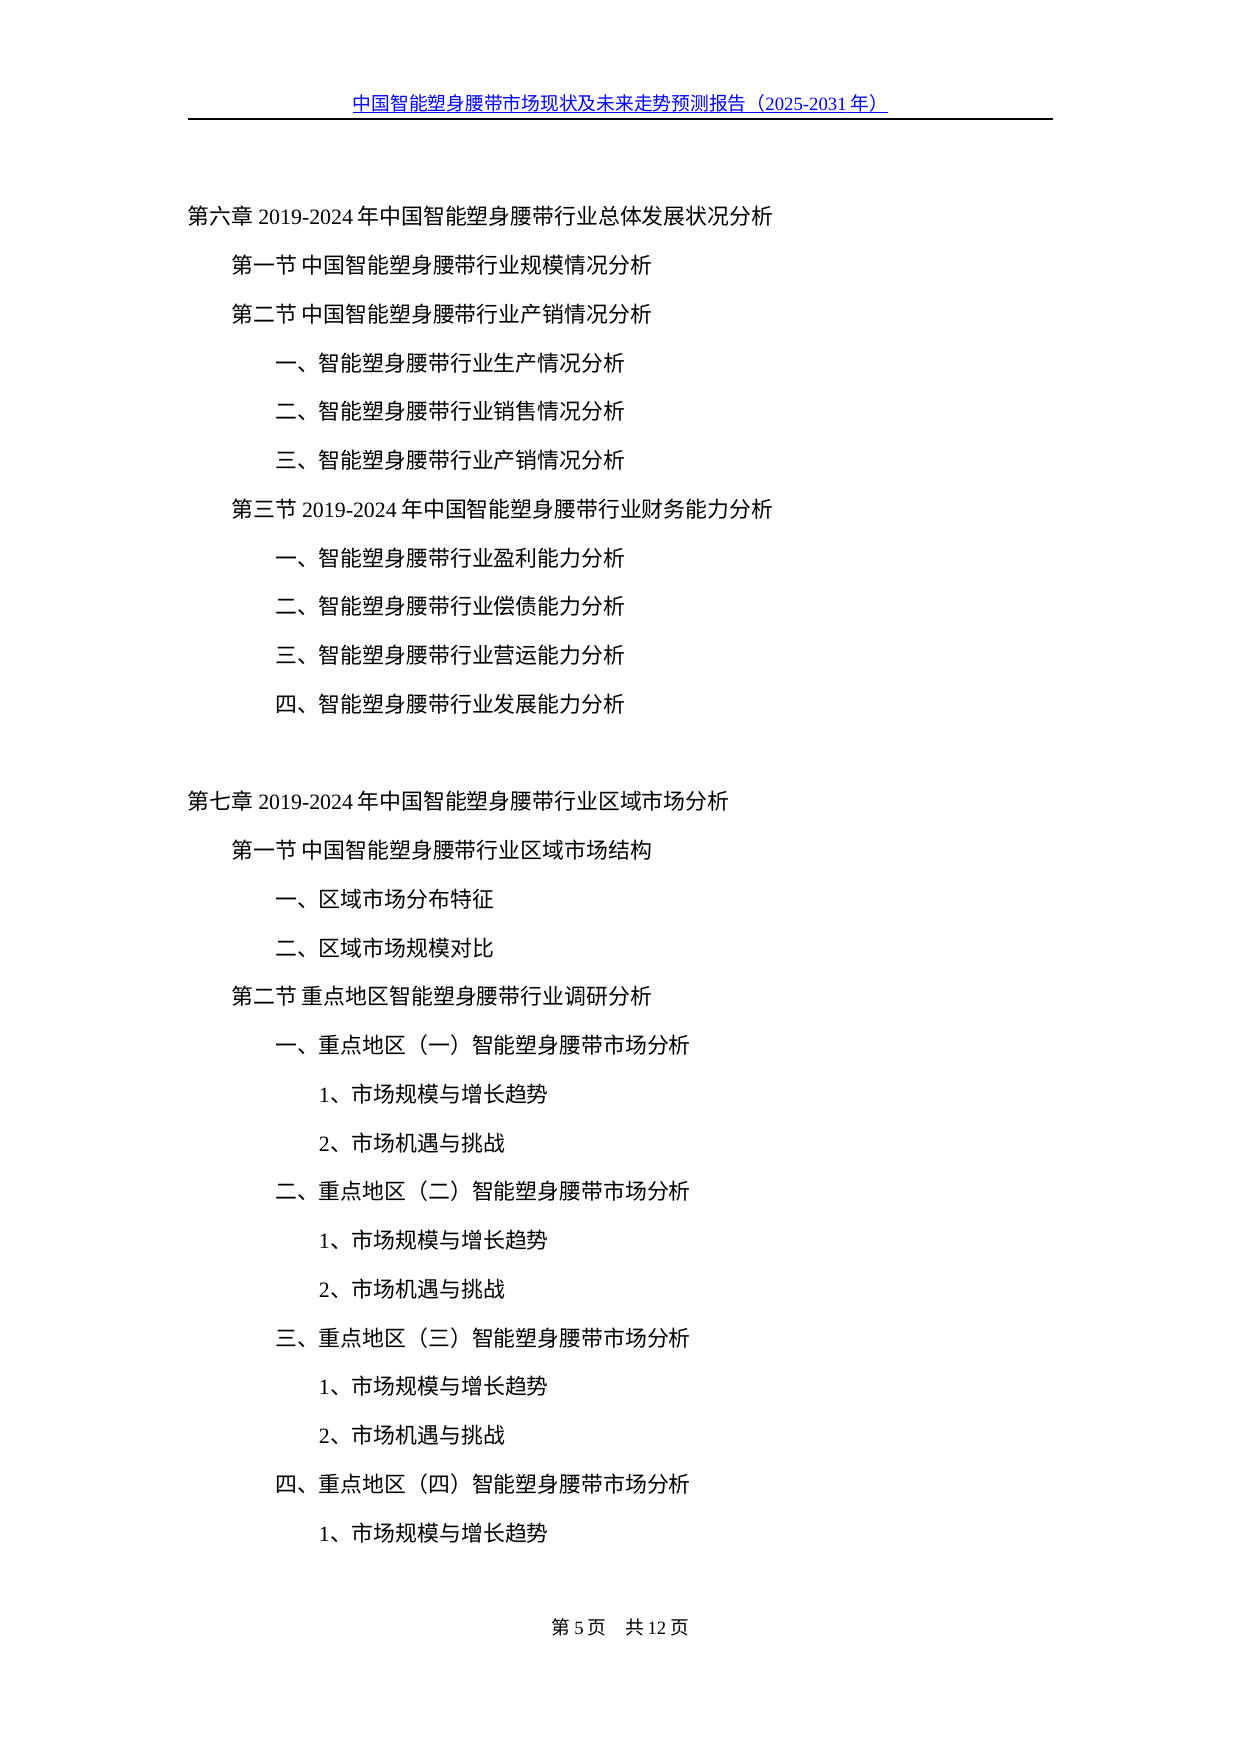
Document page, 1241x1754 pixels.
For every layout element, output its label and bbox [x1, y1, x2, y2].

text [187, 150, 1053, 1548]
